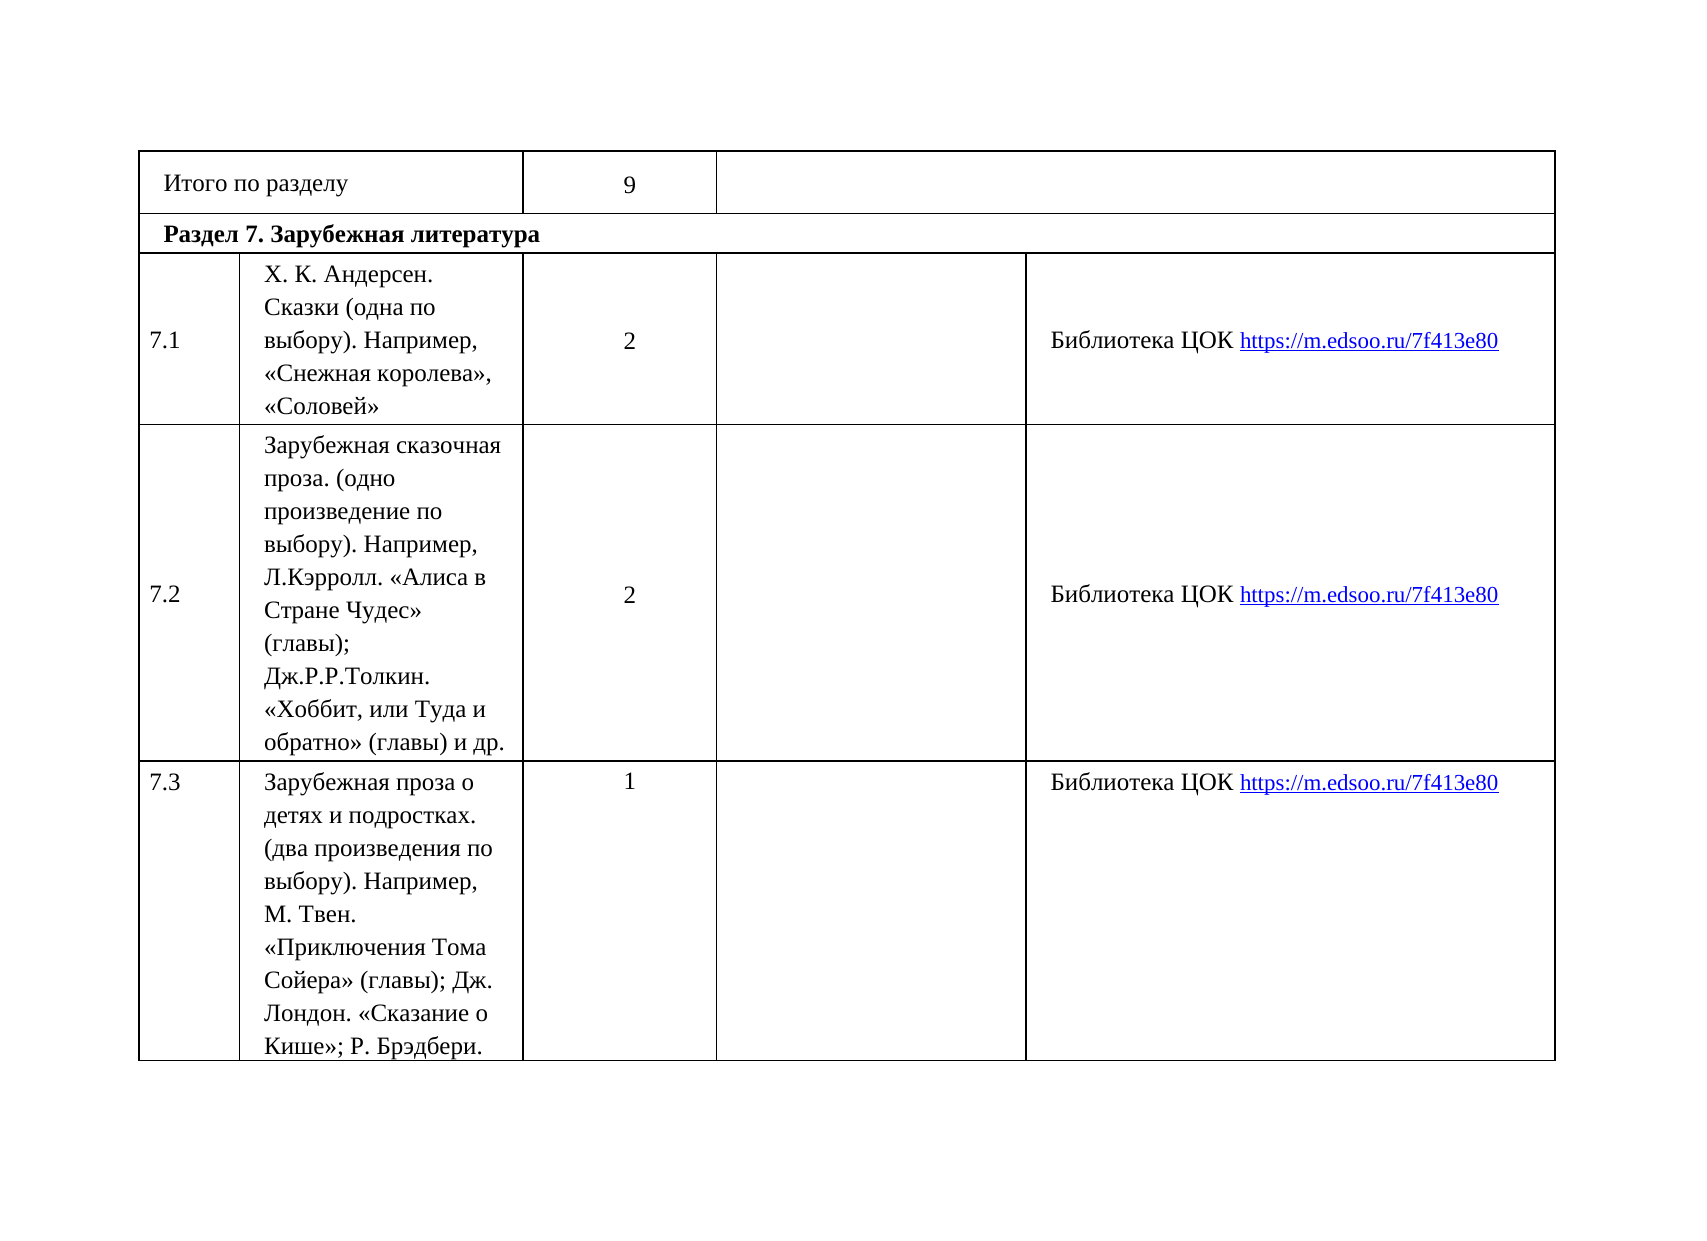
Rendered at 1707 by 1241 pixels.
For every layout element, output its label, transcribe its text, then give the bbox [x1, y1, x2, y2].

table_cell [1027, 762, 1554, 1060]
table_cell [717, 152, 1554, 213]
table_cell Итого по разделу [140, 152, 522, 213]
table_cell [717, 425, 1025, 760]
table_cell 7.2 [140, 425, 239, 760]
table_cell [240, 762, 522, 1060]
table_cell 7.1 [140, 254, 239, 423]
table_cell 9 [524, 152, 716, 213]
table_cell Раздел 7. Зарубежная литература [140, 214, 1554, 252]
table_cell Зарубежная сказочная проза. (одно произведение по выбору). Например, Л.Кэрролл. «Алиса в Стране Чудес» (главы); Дж.Р.Р.Толкин. «Хоббит, или Туда и обратно» (главы) и др. [240, 425, 522, 760]
table_cell Библиотека ЦОК https://m.edsoo.ru/7f413e80 [1027, 425, 1554, 760]
table_cell 7.3 [140, 762, 239, 1060]
table_cell Х. К. Андерсен. Сказки (одна по выбору). Например, «Снежная королева», «Соловей» [240, 254, 522, 423]
table_cell 1 [524, 762, 716, 1060]
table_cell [1027, 254, 1554, 423]
table_cell 2 [524, 254, 716, 423]
table_cell [717, 762, 1025, 1060]
table_cell [717, 254, 1025, 423]
table_cell 2 [524, 425, 716, 760]
